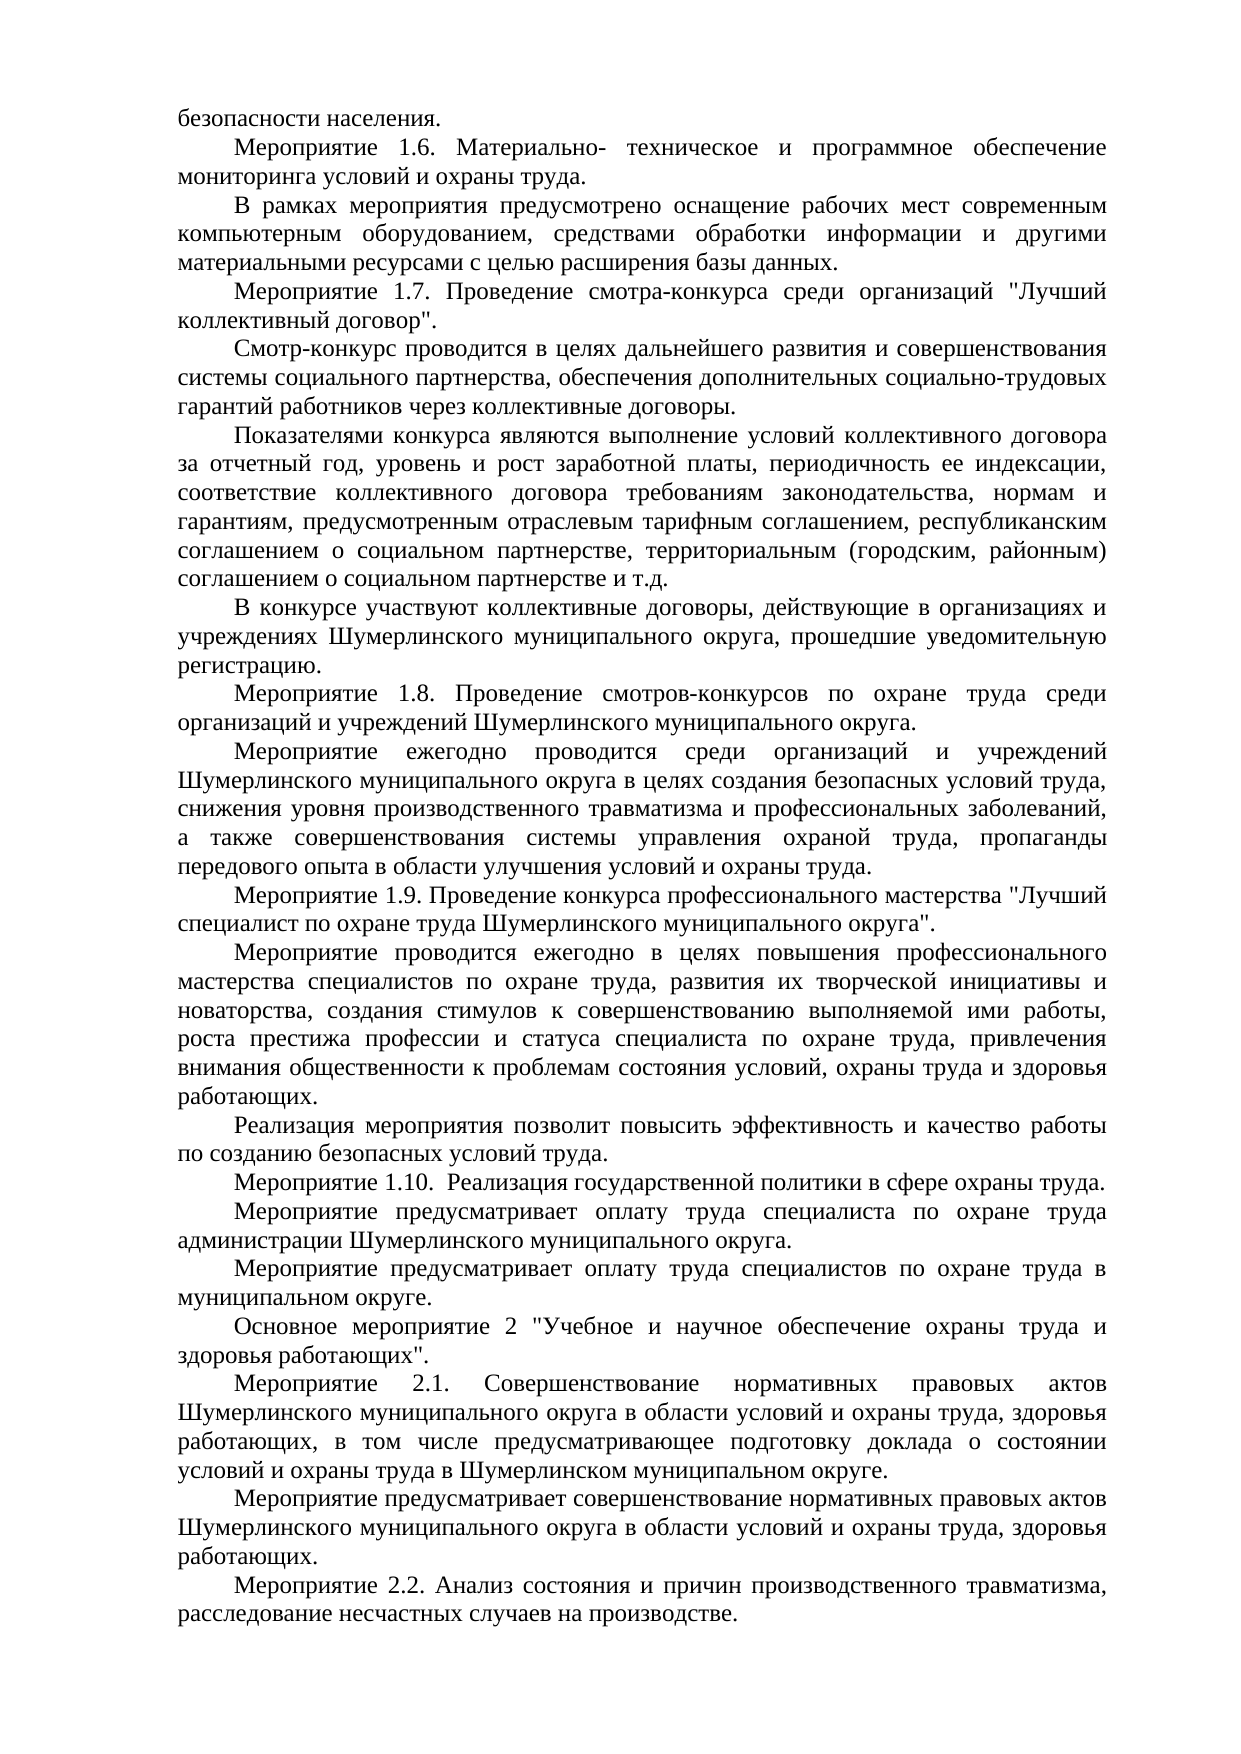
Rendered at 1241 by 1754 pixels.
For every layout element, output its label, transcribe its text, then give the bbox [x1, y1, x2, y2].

text Мероприятие 1.10. Реализация государственной политики в сфере охраны труда. [177, 1167, 1108, 1196]
text Мероприятие предусматривает оплату труда специалиста по охране труда администрации Шумерлинского муниципального округа. [177, 1196, 1108, 1253]
text Мероприятие 1.8. Проведение смотров-конкурсов по охране труда среди организаций и учреждений Шумерлинского муниципального округа. [177, 678, 1108, 736]
text Мероприятие предусматривает оплату труда специалистов по охране труда в муниципальном округе. [177, 1253, 1108, 1311]
text Основное мероприятие 2 "Учебное и научное обеспечение охраны труда и здоровья работающих". [177, 1311, 1108, 1368]
text Мероприятие 1.6. Материально- техническое и программное обеспечение мониторинга условий и охраны труда. [177, 132, 1108, 190]
text Мероприятие 1.7. Проведение смотра-конкурса среди организаций "Лучший коллективный договор". [177, 276, 1108, 333]
text В рамках мероприятия предусмотрено оснащение рабочих мест современным компьютерным оборудованием, средствами обработки информации и другими материальными ресурсами с целью расширения базы данных. [177, 190, 1108, 276]
text Мероприятие предусматривает совершенствование нормативных правовых актов Шумерлинского муниципального округа в области условий и охраны труда, здоровья работающих. [177, 1483, 1108, 1570]
text В конкурсе участвуют коллективные договоры, действующие в организациях и учреждениях Шумерлинского муниципального округа, прошедшие уведомительную регистрацию. [177, 592, 1108, 678]
text Мероприятие 1.9. Проведение конкурса профессионального мастерства "Лучший специалист по охране труда Шумерлинского муниципального округа". [177, 880, 1108, 937]
text Реализация мероприятия позволит повысить эффективность и качество работы по созданию безопасных условий труда. [177, 1110, 1108, 1167]
text Мероприятие ежегодно проводится среди организаций и учреждений Шумерлинского муниципального округа в целях создания безопасных условий труда, снижения уровня производственного травматизма и профессиональных заболеваний, а также совершенствования системы управления охраной труда, пропаганды передового опыта в области улучшения условий и охраны труда. [177, 736, 1108, 880]
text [177, 103, 1108, 132]
text Показателями конкурса являются выполнение условий коллективного договора за отчетный год, уровень и рост заработной платы, периодичность ее индексации, соответствие коллективного договора требованиям законодательства, нормам и гарантиям, предусмотренным отраслевым тарифным соглашением, республиканским соглашением о социальном партнерстве, территориальным (городским, районным) соглашением о социальном партнерстве и т.д. [177, 420, 1108, 592]
text Смотр-конкурс проводится в целях дальнейшего развития и совершенствования системы социального партнерства, обеспечения дополнительных социально-трудовых гарантий работников через коллективные договоры. [177, 333, 1108, 420]
text Мероприятие проводится ежегодно в целях повышения профессионального мастерства специалистов по охране труда, развития их творческой инициативы и новаторства, создания стимулов к совершенствованию выполняемой ими работы, роста престижа профессии и статуса специалиста по охране труда, привлечения внимания общественности к проблемам состояния условий, охраны труда и здоровья работающих. [177, 937, 1108, 1110]
text Мероприятие 2.2. Анализ состояния и причин производственного травматизма, расследование несчастных случаев на производстве. [177, 1570, 1108, 1627]
text Мероприятие 2.1. Совершенствование нормативных правовых актов Шумерлинского муниципального округа в области условий и охраны труда, здоровья работающих, в том числе предусматривающее подготовку доклада о состоянии условий и охраны труда в Шумерлинском муниципальном округе. [177, 1368, 1108, 1483]
